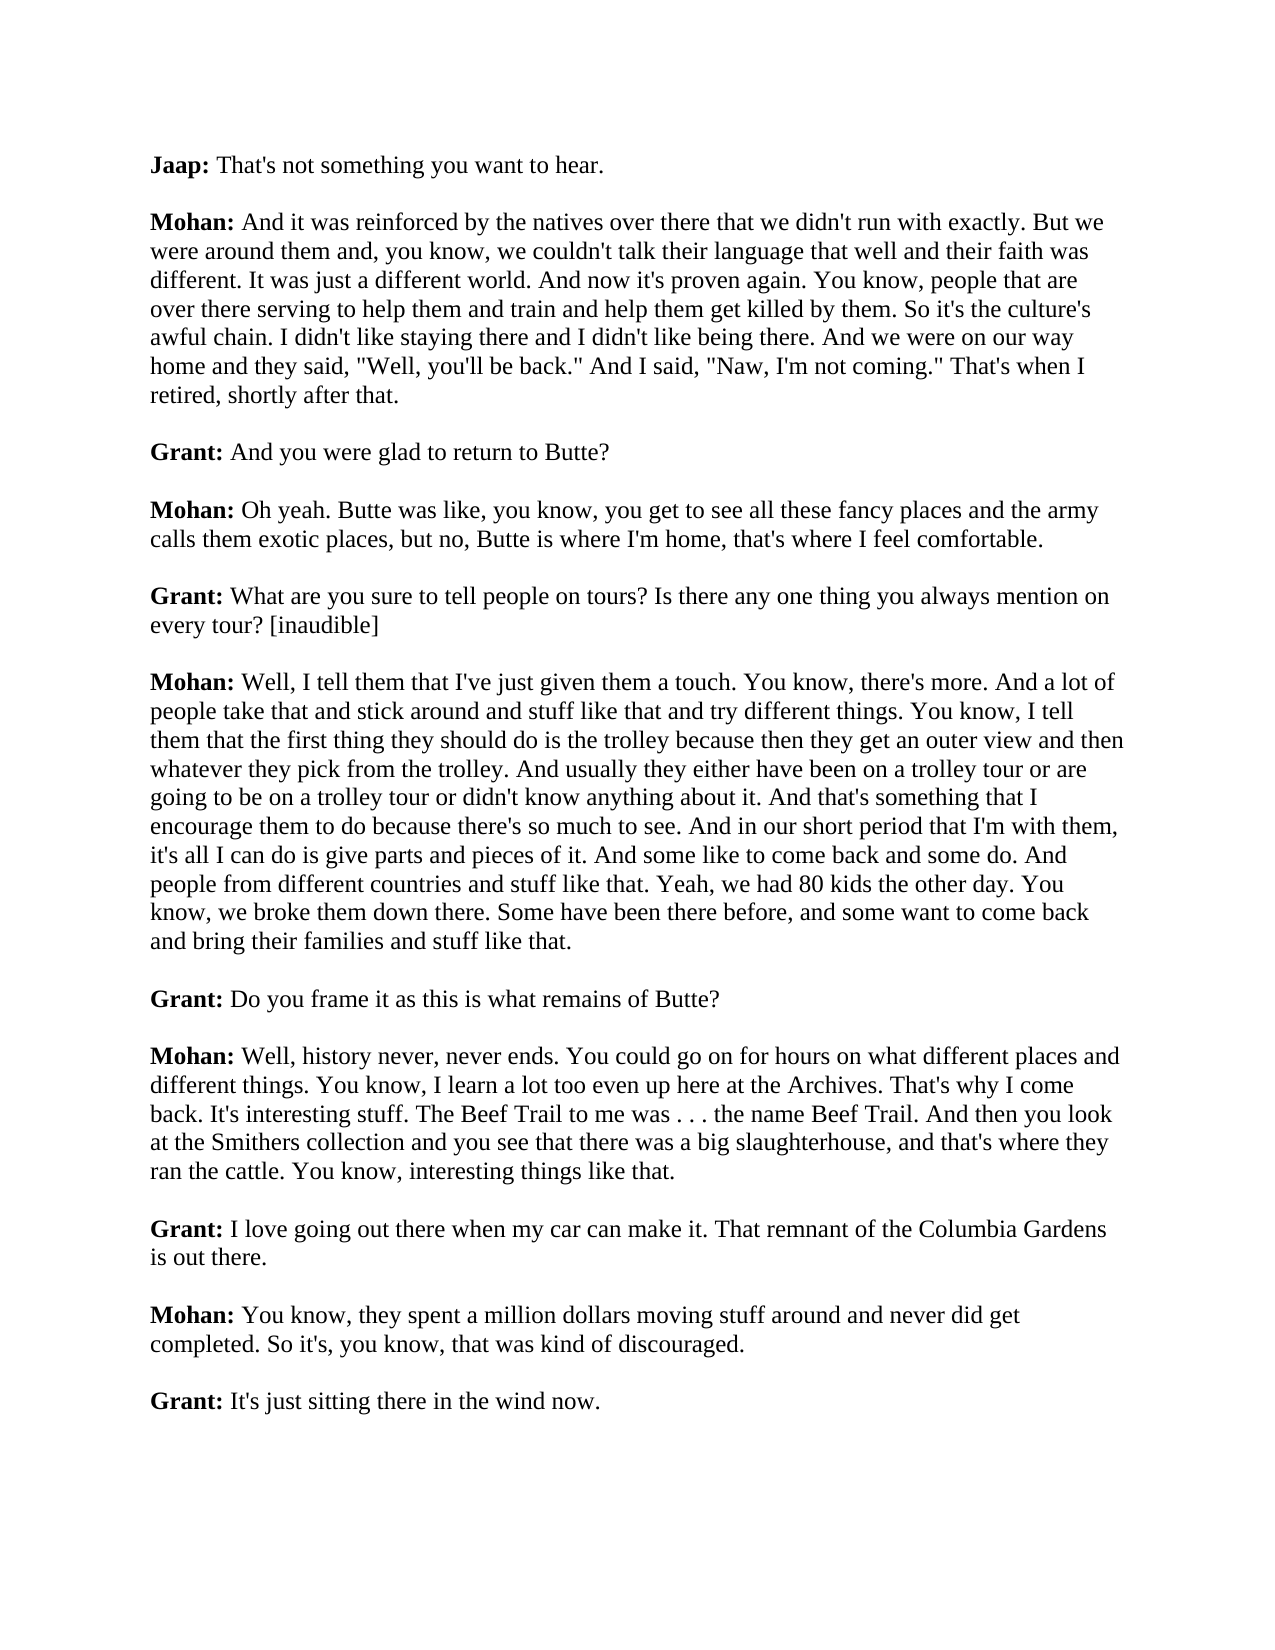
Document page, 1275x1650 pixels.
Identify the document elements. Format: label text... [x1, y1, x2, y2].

text Grant: It's just sitting there in the wind now. [150, 1386, 1125, 1415]
text Grant: I love going out there when my car can make it. That remnant of the Columbia Gardens is out there. [150, 1214, 1125, 1271]
text Mohan: Oh yeah. Butte was like, you know, you get to see all these fancy places and the army calls them exotic places, but no, Butte is where I'm home, that's where I feel comfortable. [150, 495, 1125, 552]
text Grant: What are you sure to tell people on tours? Is there any one thing you always mention on every tour? [inaudible] [150, 581, 1125, 639]
text Mohan: And it was reinforced by the natives over there that we didn't run with exactly. But we were around them and, you know, we couldn't talk their language that well and their faith was different. It was just a different world. And now it's proven again. You know, people that are over there serving to help them and train and help them get killed by them. So it's the culture's awful chain. I didn't like staying there and I didn't like being there. And we were on our way home and they said, "Well, you'll be back." And I said, "Naw, I'm not coming." That's when I retired, shortly after that. [150, 207, 1125, 409]
text Grant: Do you frame it as this is what remains of Butte? [150, 984, 1125, 1012]
text Mohan: Well, I tell them that I've just given them a touch. You know, there's more. And a lot of people take that and stick around and stuff like that and try different things. You know, I tell them that the first thing they should do is the trolley because then they get an outer view and then whatever they pick from the trolley. And usually they either have been on a trolley tour or are going to be on a trolley tour or didn't know anything about it. And that's something that I encourage them to do because there's so much to see. And in our short period that I'm with them, it's all I can do is give parts and pieces of it. And some like to come back and some do. And people from different countries and stuff like that. Yeah, we had 80 kids the other day. You know, we broke them down there. Some have been there before, and some want to come back and bring their families and stuff like that. [150, 667, 1125, 955]
text Mohan: You know, they spent a million dollars moving stuff around and never did get completed. So it's, you know, that was kind of discouraged. [150, 1300, 1125, 1357]
text Grant: And you were glad to return to Butte? [150, 437, 1125, 466]
text Jaap: That's not something you want to hear. [150, 150, 1125, 179]
text Mohan: Well, history never, never ends. You could go on for hours on what different places and different things. You know, I learn a lot too even up here at the Archives. That's why I come back. It's interesting stuff. The Beef Trail to me was . . . the name Beef Trail. And then you look at the Smithers collection and you see that there was a big slaughterhouse, and that's where they ran the cattle. You know, interesting things like that. [150, 1041, 1125, 1185]
